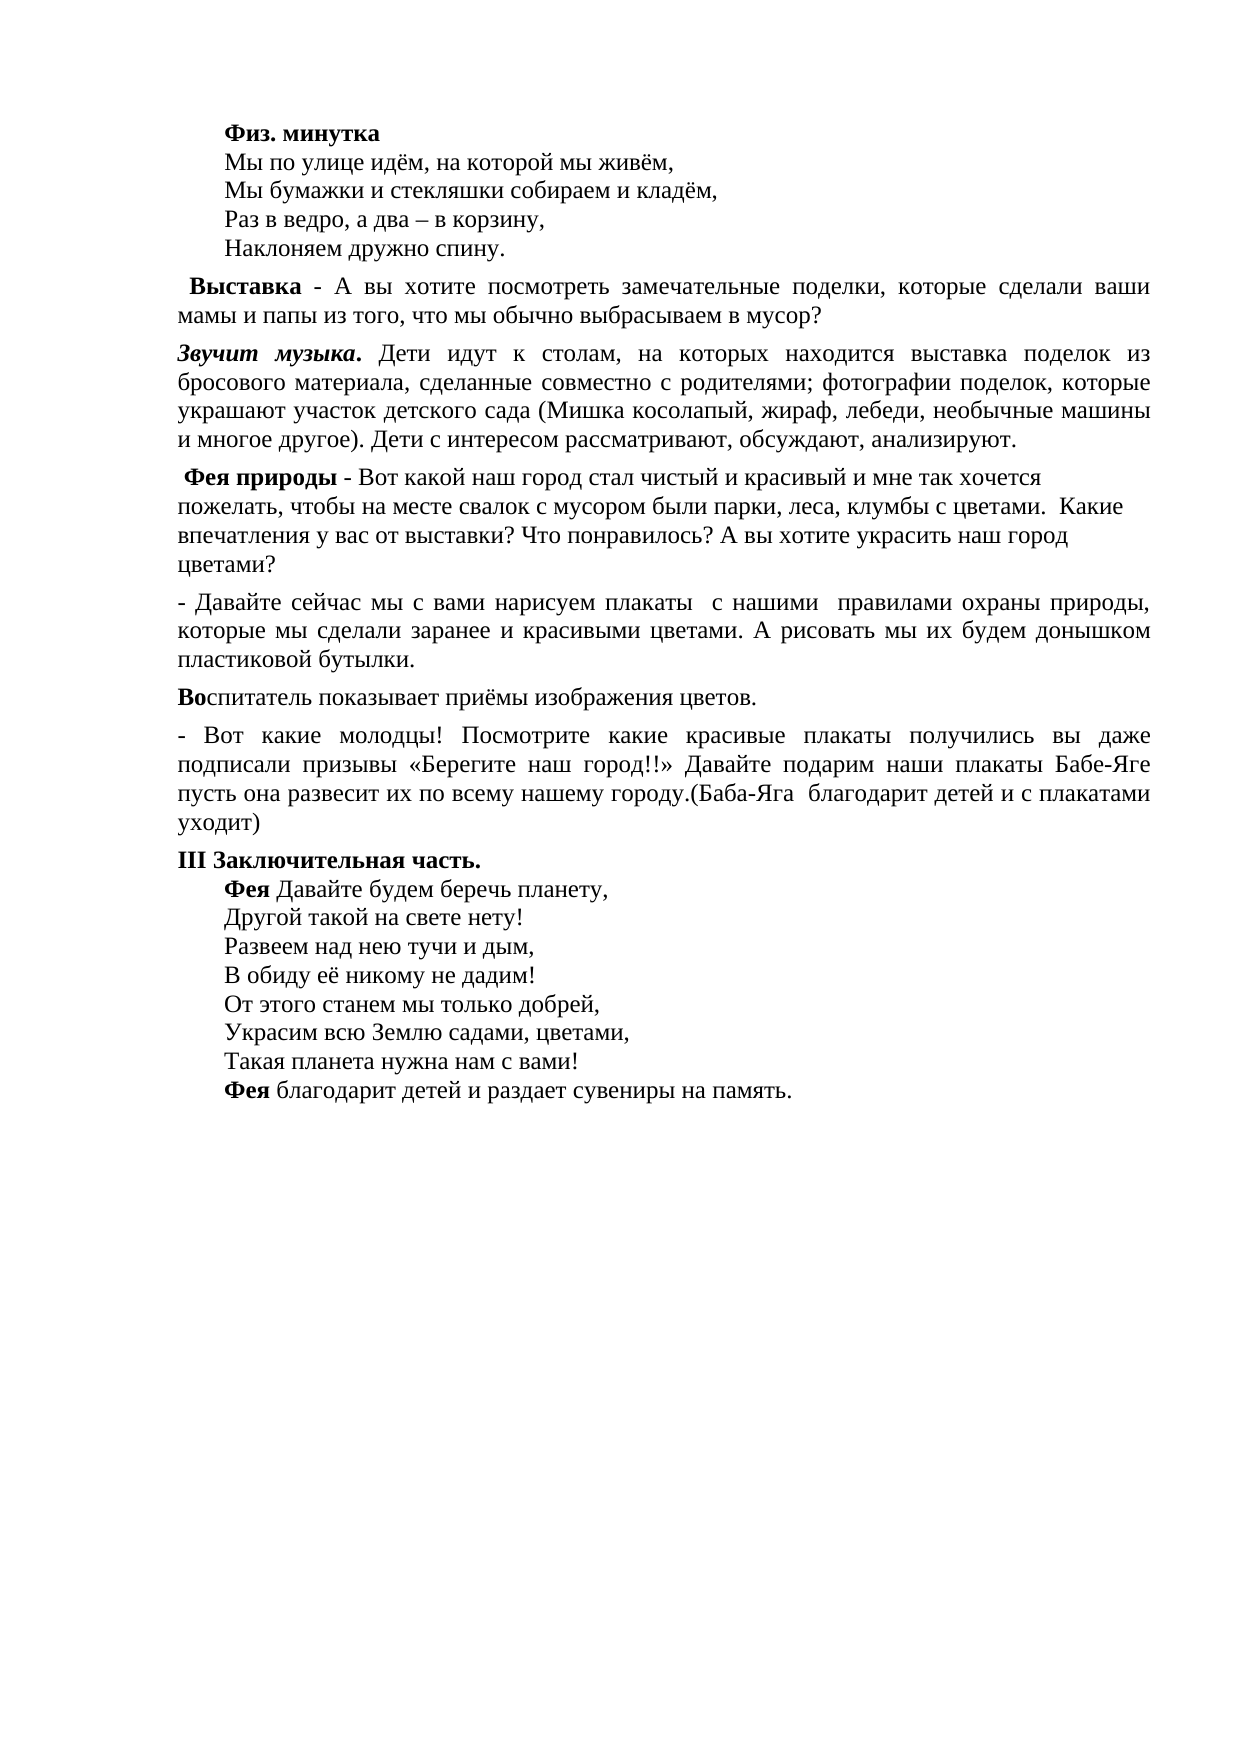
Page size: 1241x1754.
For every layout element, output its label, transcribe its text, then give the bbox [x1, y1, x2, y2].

text Мы по улице идём, на которой мы живём, [224, 147, 1152, 176]
text Развеем над нею тучи и дым, [224, 931, 1152, 960]
text Физ. минутка [224, 118, 1152, 147]
text Фея благодарит детей и раздает сувениры на память. [224, 1075, 1152, 1104]
text Такая планета нужна нам с вами! [224, 1046, 1152, 1075]
text Воспитатель показывает приёмы изображения цветов. [177, 682, 1152, 711]
text Мы бумажки и стекляшки собираем и кладём, [224, 176, 1152, 204]
text Наклоняем дружно спину. [224, 233, 1152, 262]
text Выставка - А вы хотите посмотреть замечательные поделки, которые сделали ваши мамы и папы из того, что мы обычно выбрасываем в мусор? [177, 271, 1152, 329]
text От этого станем мы только добрей, [224, 989, 1152, 1017]
text III Заключительная часть. [177, 845, 1152, 874]
text Фея природы - Вот какой наш город стал чистый и красивый и мне так хочется пожелать, чтобы на месте свалок с мусором были парки, леса, клумбы с цветами. Какие впечатления у вас от выставки? Что понравилось? А вы хотите украсить наш город цветами? [177, 462, 1152, 577]
text - Вот какие молодцы! Посмотрите какие красивые плакаты получились вы даже подписали призывы «Берегите наш город!!» Давайте подарим наши плакаты Бабе-Яге пусть она развесит их по всему нашему городу.(Баба-Яга благодарит детей и с плакатами уходит) [177, 721, 1152, 836]
text Раз в ведро, а два – в корзину, [224, 204, 1152, 233]
text Другой такой на свете нету! [224, 902, 1152, 931]
text В обиду её никому не дадим! [224, 960, 1152, 989]
text - Давайте сейчас мы с вами нарисуем плакаты с нашими правилами охраны природы, которые мы сделали заранее и красивыми цветами. А рисовать мы их будем донышком пластиковой бутылки. [177, 587, 1152, 673]
text Украсим всю Землю садами, цветами, [224, 1017, 1152, 1046]
text Фея Давайте будем беречь планету, [224, 874, 1152, 902]
text Звучит музыка. Дети идут к столам, на которых находится выставка поделок из бросового материала, сделанные совместно с родителями; фотографии поделок, которые украшают участок детского сада (Мишка косолапый, жираф, лебеди, необычные машины и многое другое). Дети с интересом рассматривают, обсуждают, анализируют. [177, 338, 1152, 453]
